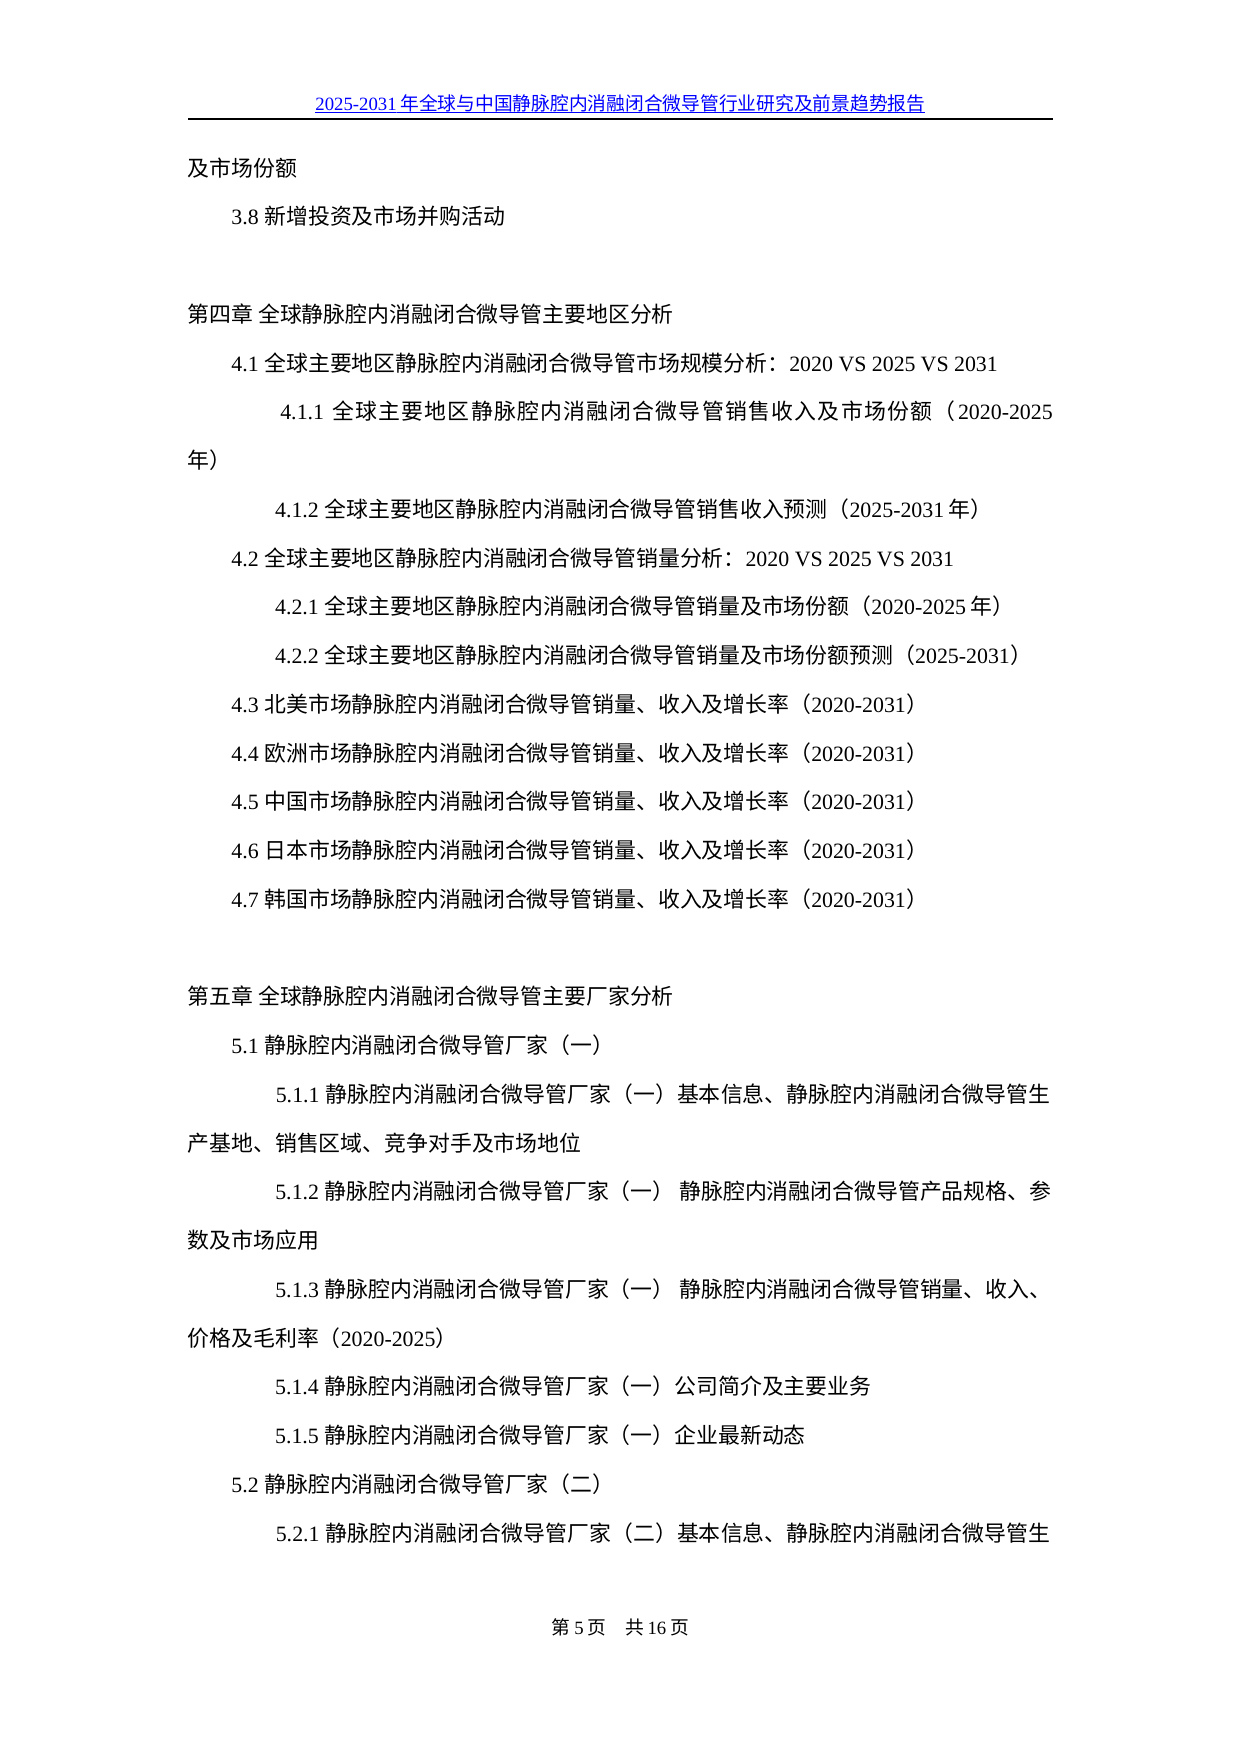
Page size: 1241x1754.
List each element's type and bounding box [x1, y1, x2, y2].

text [187, 150, 1053, 1548]
